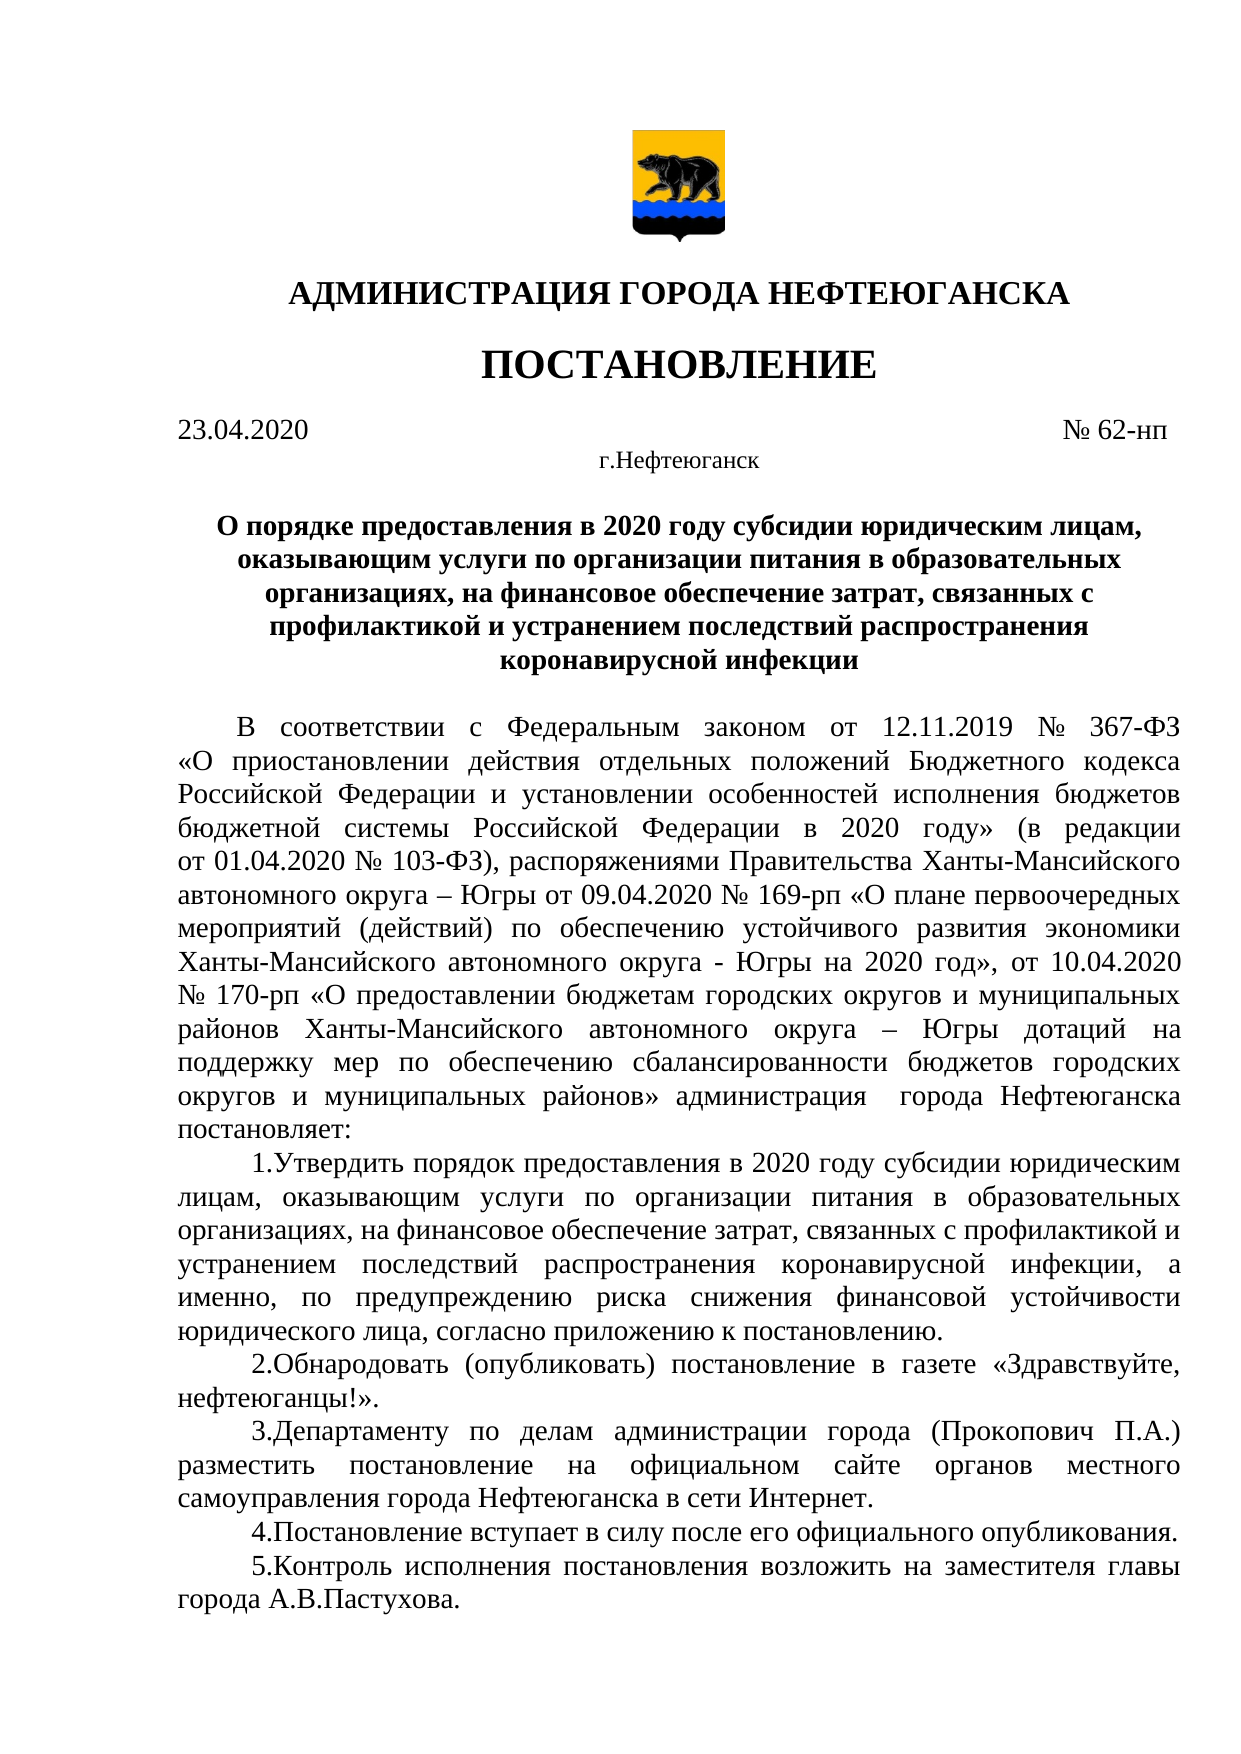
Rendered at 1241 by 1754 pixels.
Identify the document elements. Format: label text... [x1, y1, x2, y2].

text 4.Постановление вступает в силу после его официального опубликования. [177, 1514, 1181, 1548]
text 3.Департаменту по делам администрации города (Прокопович П.А.) разместить постановление на официальном сайте органов местного самоуправления города Нефтеюганска в сети Интернет. [177, 1413, 1181, 1514]
text О порядке предоставления в 2020 году субсидии юридическим лицам, оказывающим услуги по организации питания в образовательных организациях, на финансовое обеспечение затрат, связанных с профилактикой и устранением последствий распространения коронавирусной инфекции [177, 508, 1181, 676]
text ПОСТАНОВЛЕНИЕ [177, 340, 1181, 388]
text 2.Обнародовать (опубликовать) постановление в газете «Здравствуйте, нефтеюганцы!». [177, 1346, 1181, 1413]
text АДМИНИСТРАЦИЯ ГОРОДА НЕФТЕЮГАНСКА [177, 274, 1181, 312]
text В соответствии с Федеральным законом от 12.11.2019 № 367-ФЗ «О приостановлении действия отдельных положений Бюджетного кодекса Российской Федерации и установлении особенностей исполнения бюджетов бюджетной системы Российской Федерации в 2020 году» (в редакции от 01.04.2020 № 103-ФЗ), распоряжениями Правительства Ханты-Мансийского автономного округа – Югры от 09.04.2020 № 169-рп «О плане первоочередных мероприятий (действий) по обеспечению устойчивого развития экономики Ханты-Мансийского автономного округа - Югры на 2020 год», от 10.04.2020 № 170-рп «О предоставлении бюджетам городских округов и муниципальных районов Ханты-Мансийского автономного округа – Югры дотаций на поддержку мер по обеспечению сбалансированности бюджетов городских округов и муниципальных районов» администрация города Нефтеюганска постановляет: [177, 709, 1181, 1145]
picture [631, 130, 725, 239]
text 1.Утвердить порядок предоставления в 2020 году субсидии юридическим лицам, оказывающим услуги по организации питания в образовательных организациях, на финансовое обеспечение затрат, связанных с профилактикой и устранением последствий распространения коронавирусной инфекции, а именно, по предупреждению риска снижения финансовой устойчивости юридического лица, согласно приложению к постановлению. [177, 1145, 1181, 1346]
text г.Нефтеюганск [177, 446, 1181, 474]
text 23.04.2020 № 62-нп [177, 412, 1181, 446]
text 5.Контроль исполнения постановления возложить на заместителя главы города А.В.Пастухова. [177, 1548, 1181, 1615]
